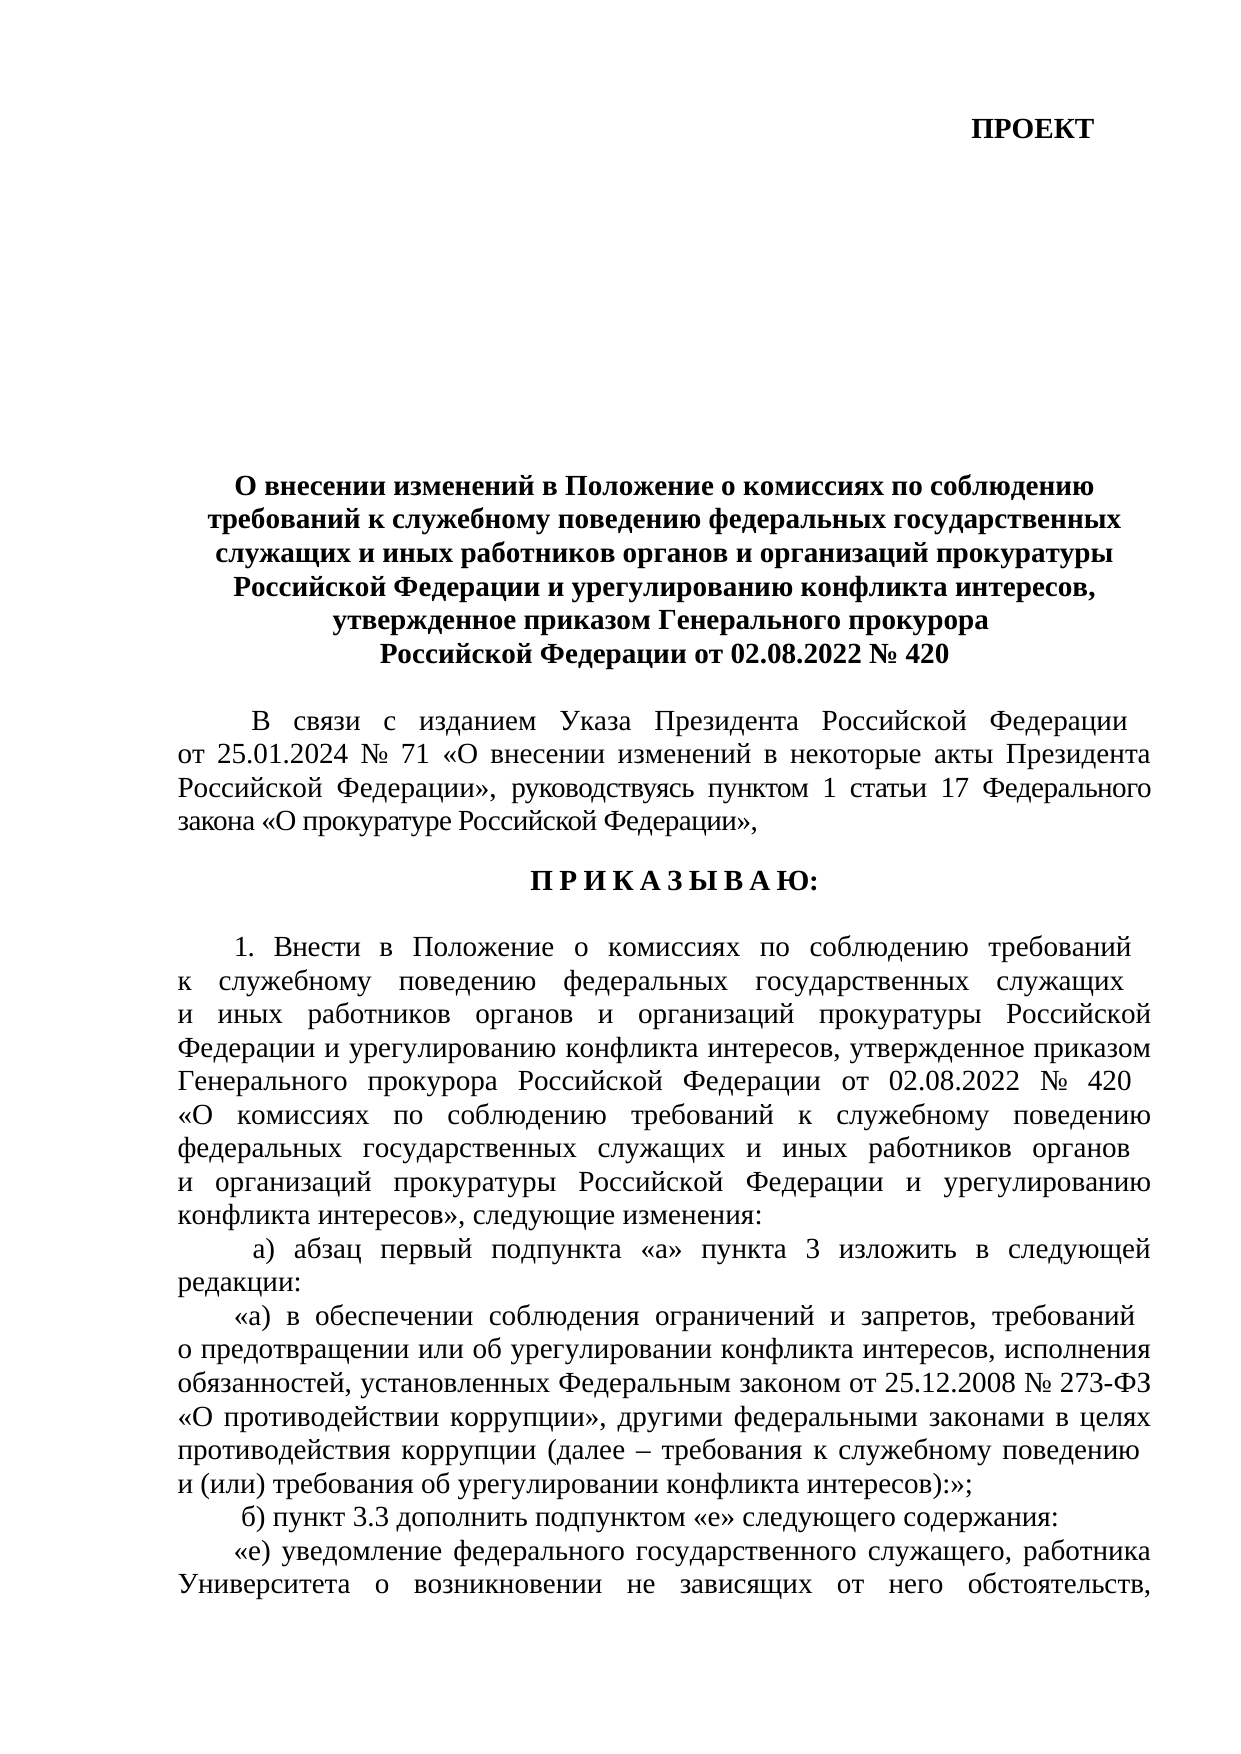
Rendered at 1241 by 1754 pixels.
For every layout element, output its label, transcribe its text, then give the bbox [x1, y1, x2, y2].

text ПРОЕКТ [177, 118, 1152, 143]
text 1. Внести в Положение о комиссиях по соблюдению требований к служебному поведению федеральных государственных служащих и иных работников органов и организаций прокуратуры Российской Федерации и урегулированию конфликта интересов, утвержденное приказом Генерального прокурора Российской Федерации от 02.08.2022 № 420 «О комиссиях по соблюдению требований к служебному поведению федеральных государственных служащих и иных работников органов и организаций прокуратуры Российской Федерации и урегулированию конфликта интересов», следующие изменения: [177, 929, 1152, 1231]
text а) абзац первый подпункта «а» пункта 3 изложить в следующей редакции: [177, 1231, 1152, 1298]
text В связи с изданием Указа Президента Российской Федерации от 25.01.2024 № 71 «О внесении изменений в некоторые акты Президента Российской Федерации», руководствуясь пунктом 1 статьи 17 Федерального закона «О прокуратуре Российской Федерации», [177, 703, 1152, 837]
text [177, 1533, 1152, 1600]
text б) пункт 3.3 дополнить подпунктом «е» следующего содержания: [177, 1499, 1152, 1533]
text «а) в обеспечении соблюдения ограничений и запретов, требований о предотвращении или об урегулировании конфликта интересов, исполнения обязанностей, установленных Федеральным законом от 25.12.2008 № 273-ФЗ «О противодействии коррупции», другими федеральными законами в целях противодействия коррупции (далее – требования к служебному поведению и (или) требования об урегулировании конфликта интересов):»; [177, 1298, 1152, 1499]
text О внесении изменений в Положение о комиссиях по соблюдению требований к служебному поведению федеральных государственных служащих и иных работников органов и организаций прокуратуры Российской Федерации и урегулированию конфликта интересов, утвержденное приказом Генерального прокурора Российской Федерации от 02.08.2022 № 420 [177, 468, 1152, 669]
text П Р И К А З Ы В А Ю: [177, 871, 1152, 896]
